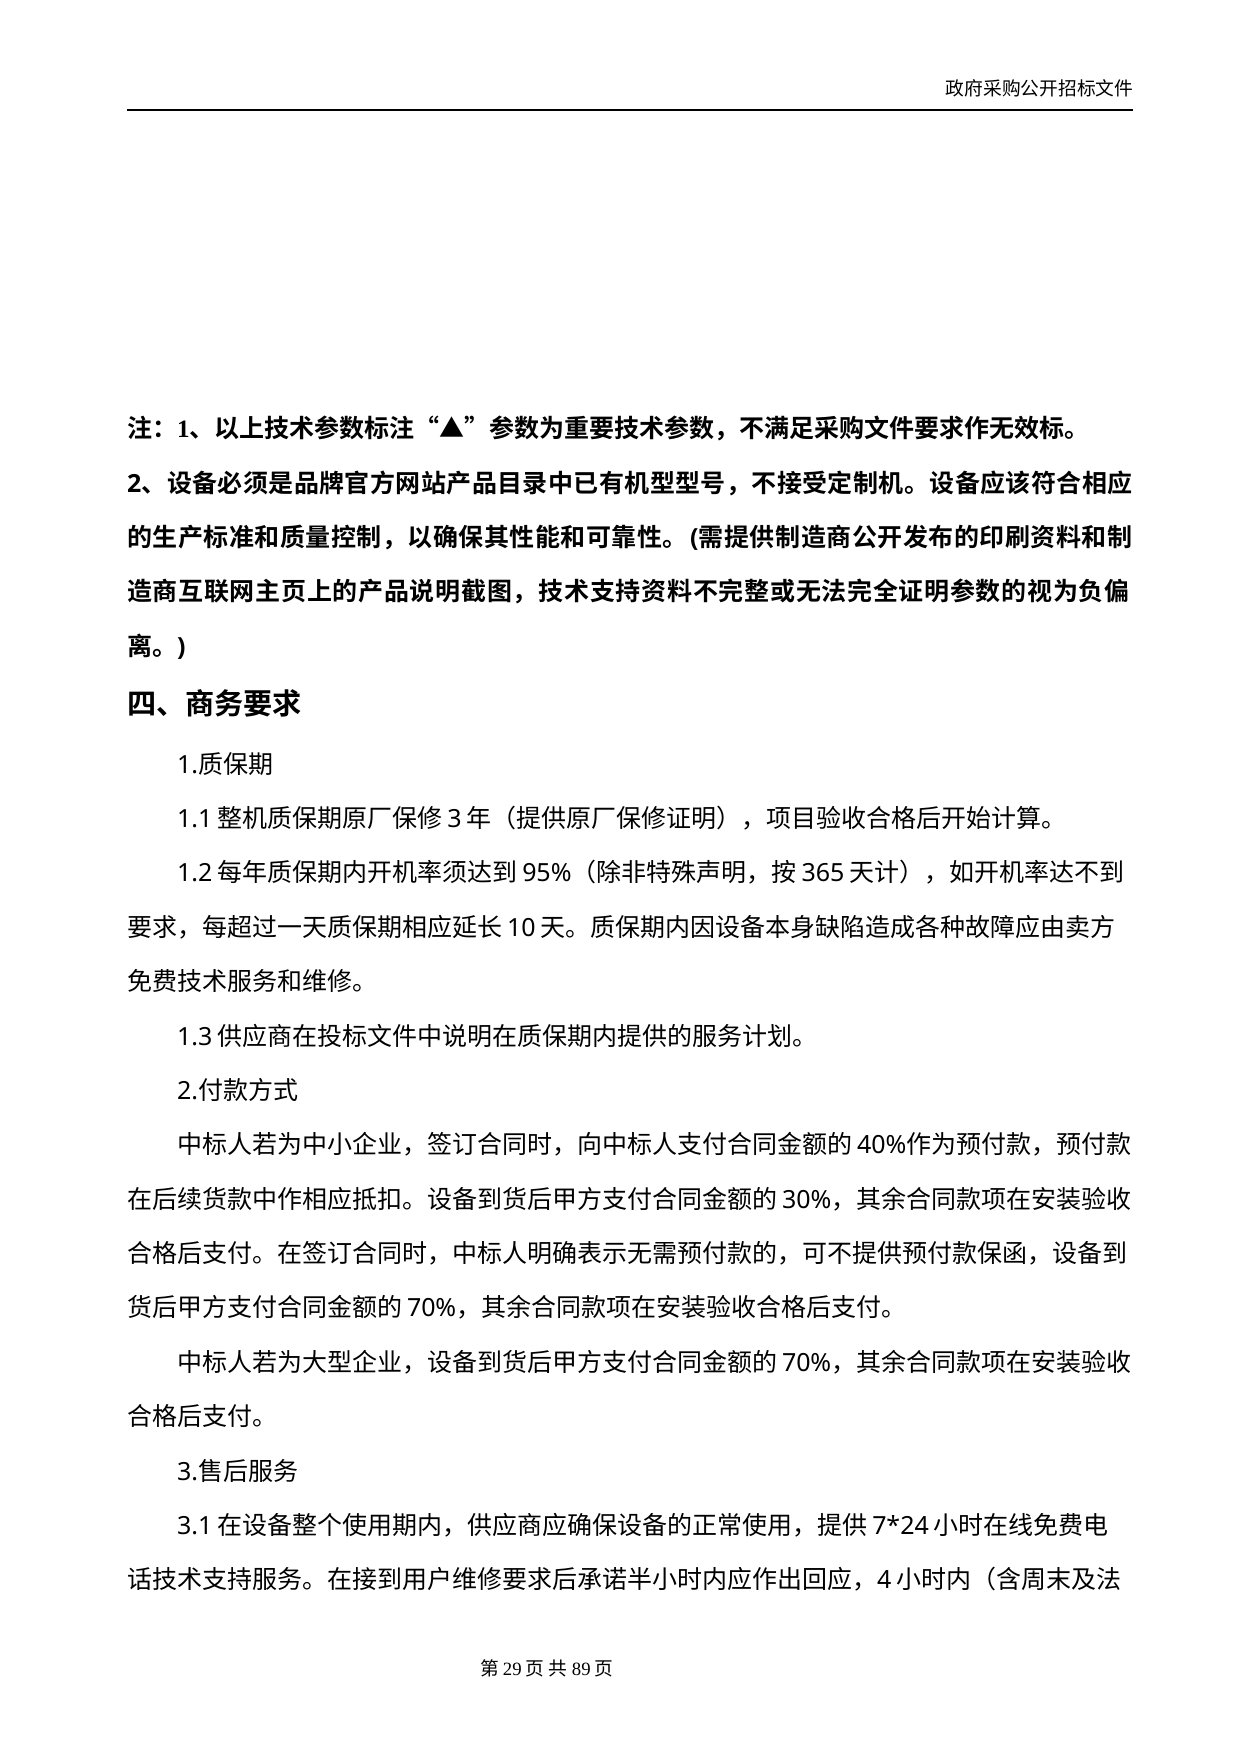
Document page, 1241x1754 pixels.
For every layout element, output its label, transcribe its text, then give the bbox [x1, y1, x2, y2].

text 中标人若为大型企业，设备到货后甲方支付合同金额的70%，其余合同款项在安装验收合格后支付。 [127, 1342, 1133, 1433]
text 1.2每年质保期内开机率须达到95%（除非特殊声明，按365天计），如开机率达不到要求，每超过一天质保期相应延长10天。质保期内因设备本身缺陷造成各种故障应由卖方免费技术服务和维修。 [127, 853, 1133, 998]
list 2、设备必须是品牌官方网站产品目录中已有机型型号，不接受定制机。设备应该符合相应的生产标准和质量控制，以确保其性能和可靠性。(需提供制造商公开发布的印刷资料和制造商互联网主页上的产品说明截图，技术支持资料不完整或无法完全证明参数的视为负偏离。) [127, 463, 1133, 662]
list 四、商务要求 [127, 681, 1133, 723]
text 3.售后服务 [127, 1451, 1133, 1487]
text 1.3供应商在投标文件中说明在质保期内提供的服务计划。 [127, 1016, 1133, 1052]
text 1.质保期 [127, 744, 1133, 780]
text 中标人若为中小企业，签订合同时，向中标人支付合同金额的40%作为预付款，预付款在后续货款中作相应抵扣。设备到货后甲方支付合同金额的30%，其余合同款项在安装验收合格后支付。在签订合同时，中标人明确表示无需预付款的，可不提供预付款保函，设备到货后甲方支付合同金额的70%，其余合同款项在安装验收合格后支付。 [127, 1125, 1133, 1324]
text 1.1整机质保期原厂保修3年（提供原厂保修证明），项目验收合格后开始计算。 [127, 798, 1133, 835]
list 注：1、以上技术参数标注“▲”参数为重要技术参数，不满足采购文件要求作无效标。 [127, 409, 1133, 445]
text 2.付款方式 [127, 1070, 1133, 1107]
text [127, 1505, 1133, 1596]
